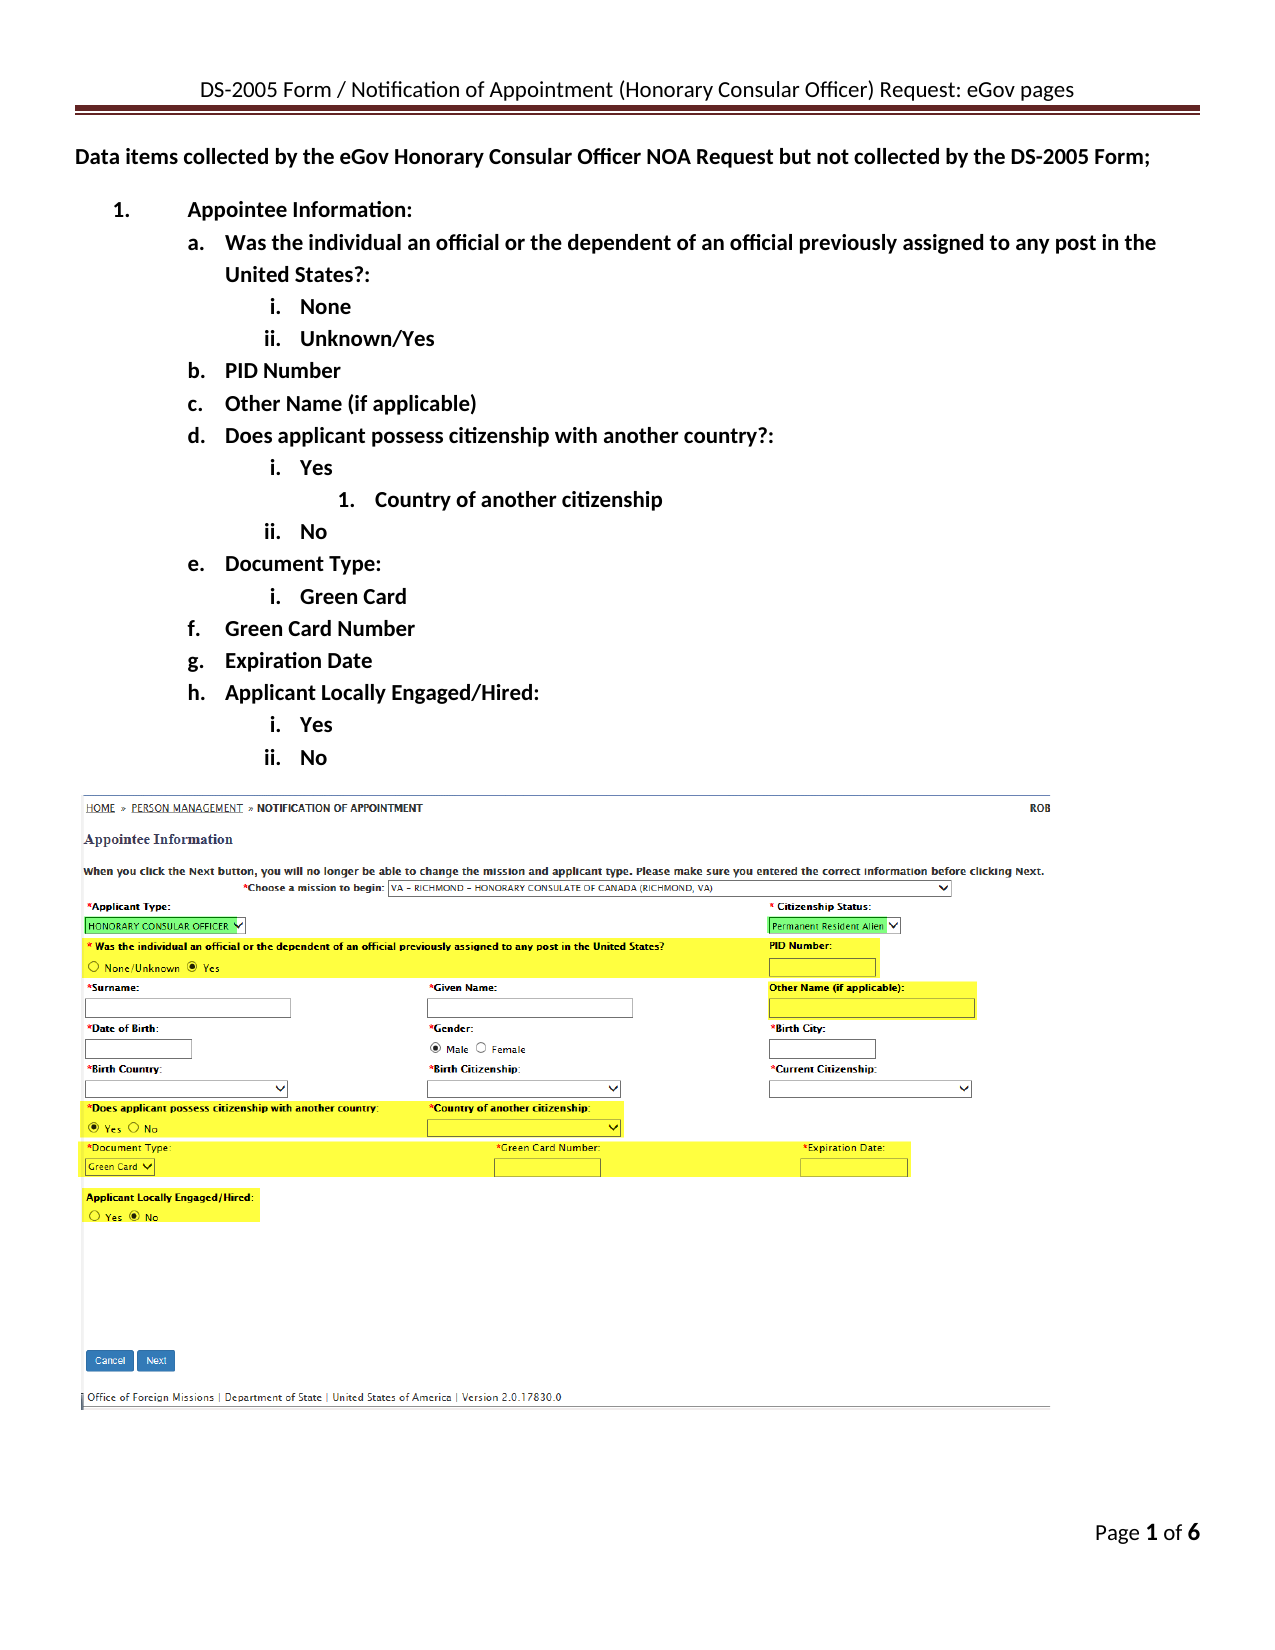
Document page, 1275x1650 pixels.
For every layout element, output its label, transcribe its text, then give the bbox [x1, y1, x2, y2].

list Document Type: [187, 549, 1200, 578]
list Green Card [281, 582, 1200, 610]
list Green Card Number [187, 614, 1200, 642]
list Unknown/Yes [281, 324, 1200, 352]
list PID Number [187, 356, 1200, 384]
picture [75, 795, 1050, 1410]
list No [281, 743, 1200, 771]
list Yes [281, 453, 1200, 481]
list Was the individual an official or the dependent of an official previously assigned to any post in the United States?: [187, 228, 1200, 288]
list Yes [281, 711, 1200, 738]
list None [281, 292, 1200, 320]
list Country of another citizenship [337, 485, 1200, 513]
list Expiration Date [187, 646, 1200, 674]
list Appointee Information: [112, 196, 1200, 223]
text Data items collected by the eGov Honorary Consular Officer NOA Request but not collected by the DS-2005 Form; [75, 142, 1200, 171]
list No [281, 517, 1200, 545]
list Other Name (if applicable) [187, 389, 1200, 417]
list Does applicant possess citizenship with another country?: [187, 421, 1200, 449]
list Applicant Locally Engaged/Hired: [187, 678, 1200, 706]
